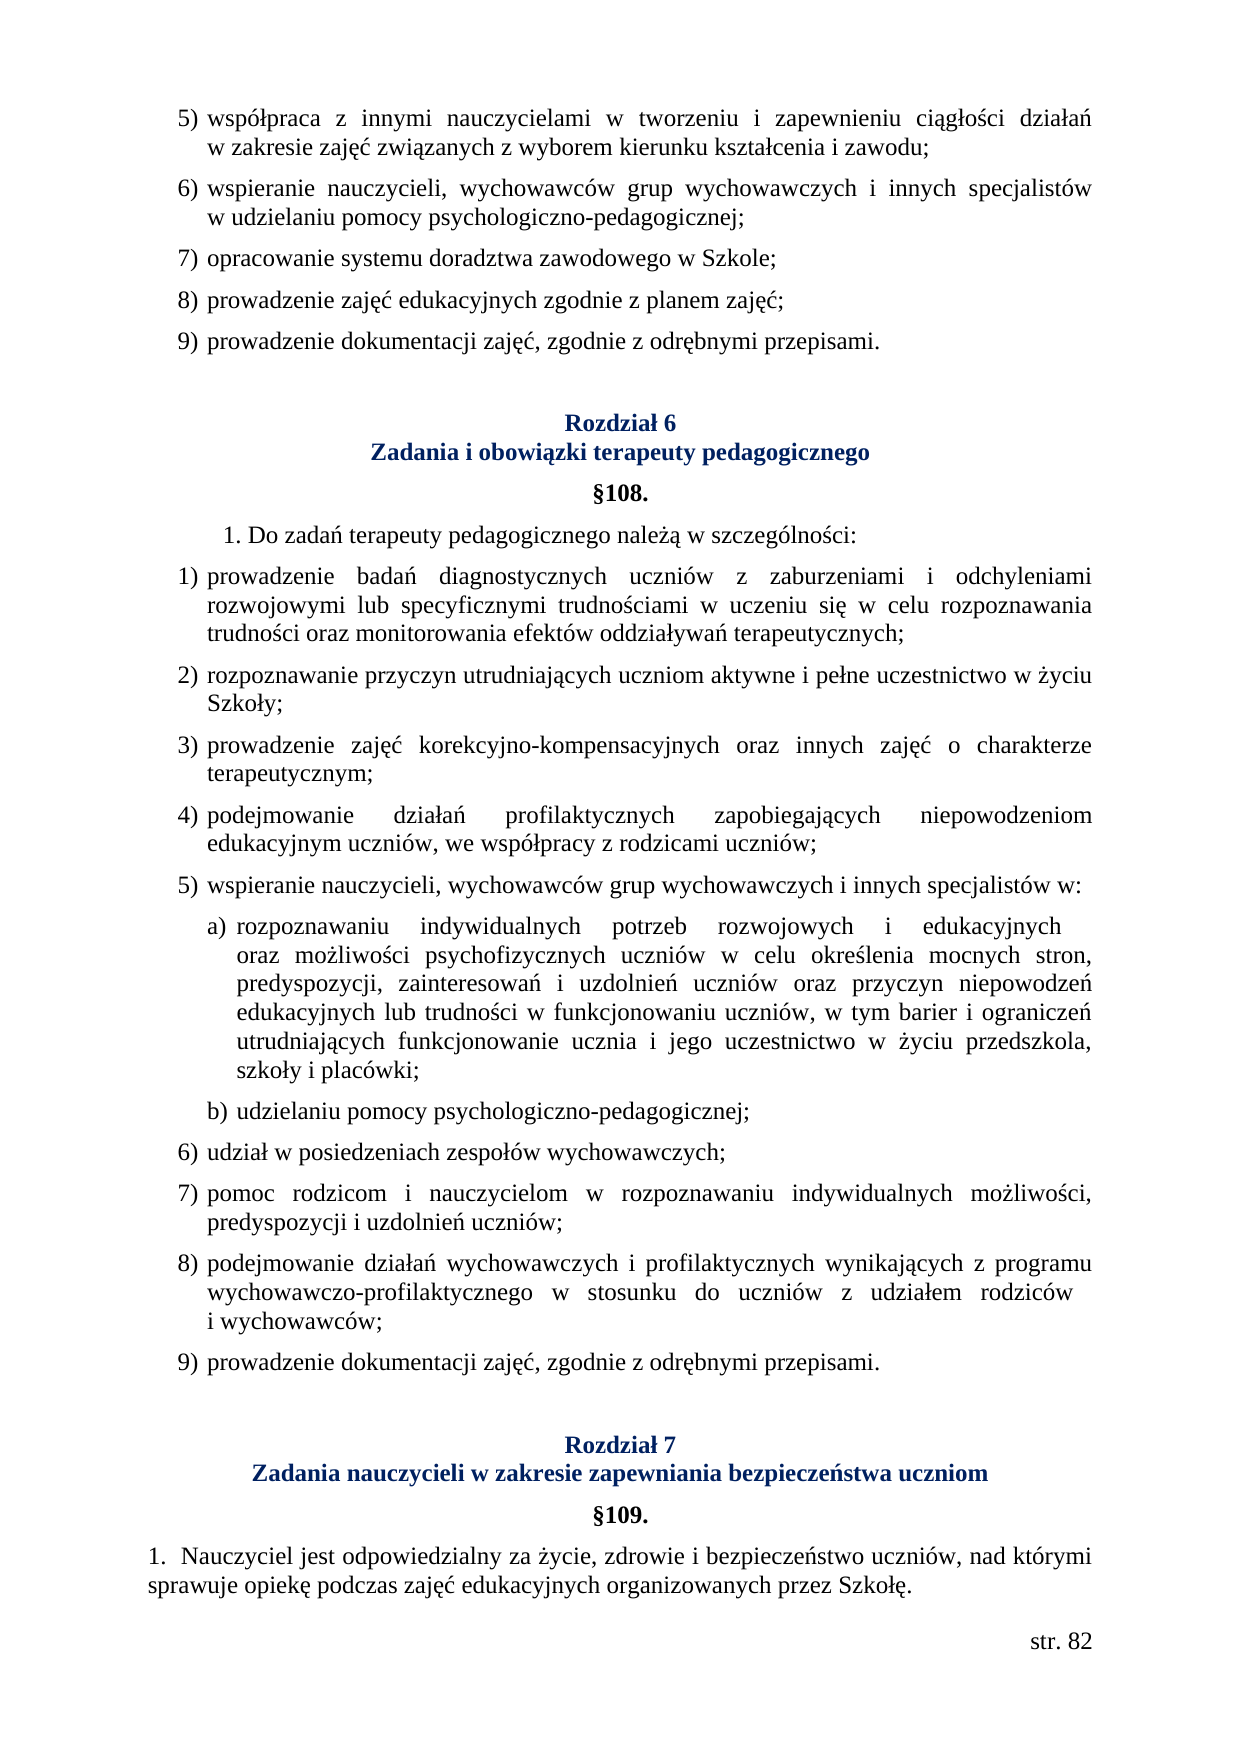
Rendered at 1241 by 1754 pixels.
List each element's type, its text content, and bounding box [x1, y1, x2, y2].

list prowadzenie dokumentacji zajęć, zgodnie z odrębnymi przepisami. [177, 1347, 1093, 1376]
list pomoc rodzicom i nauczycielom w rozpoznawaniu indywidualnych możliwości, predyspozycji i uzdolnień uczniów; [177, 1178, 1093, 1236]
text §109. [148, 1500, 1093, 1528]
list udzielaniu pomocy psychologiczno-pedagogicznej; [207, 1096, 1093, 1125]
list prowadzenie zajęć korekcyjno-kompensacyjnych oraz innych zajęć o charakterze terapeutycznym; [177, 730, 1093, 787]
text Rozdział 6 Zadania i obowiązki terapeuty pedagogicznego [148, 408, 1093, 466]
list podejmowanie działań wychowawczych i profilaktycznych wynikających z programu wychowawczo-profilaktycznego w stosunku do uczniów z udziałem rodziców i wychowawców; [177, 1248, 1093, 1335]
list współpraca z innymi nauczycielami w tworzeniu i zapewnieniu ciągłości działań w zakresie zajęć związanych z wyborem kierunku kształcenia i zawodu; [177, 103, 1093, 161]
list prowadzenie dokumentacji zajęć, zgodnie z odrębnymi przepisami. [177, 326, 1093, 355]
list prowadzenie badań diagnostycznych uczniów z zaburzeniami i odchyleniami rozwojowymi lub specyficznymi trudnościami w uczeniu się w celu rozpoznawania trudności oraz monitorowania efektów oddziaływań terapeutycznych; [177, 561, 1093, 647]
list wspieranie nauczycieli, wychowawców grup wychowawczych i innych specjalistów w udzielaniu pomocy psychologiczno-pedagogicznej; [177, 173, 1093, 231]
list prowadzenie zajęć edukacyjnych zgodnie z planem zajęć; [177, 285, 1093, 313]
list Do zadań terapeuty pedagogicznego należą w szczególności: [223, 520, 1093, 548]
list wspieranie nauczycieli, wychowawców grup wychowawczych i innych specjalistów w: [177, 870, 1093, 898]
list udział w posiedzeniach zespołów wychowawczych; [177, 1137, 1093, 1166]
list rozpoznawanie przyczyn utrudniających uczniom aktywne i pełne uczestnictwo w życiu Szkoły; [177, 660, 1093, 717]
text Rozdział 7 Zadania nauczycieli w zakresie zapewniania bezpieczeństwa uczniom [148, 1430, 1093, 1487]
list podejmowanie działań profilaktycznych zapobiegających niepowodzeniom edukacyjnym uczniów, we współpracy z rodzicami uczniów; [177, 800, 1093, 857]
text 1. Nauczyciel jest odpowiedzialny za życie, zdrowie i bezpieczeństwo uczniów, nad którymi sprawuje opiekę podczas zajęć edukacyjnych organizowanych przez Szkołę. [148, 1541, 1093, 1598]
list opracowanie systemu doradztwa zawodowego w Szkole; [177, 243, 1093, 272]
text §108. [148, 478, 1093, 507]
list rozpoznawaniu indywidualnych potrzeb rozwojowych i edukacyjnych oraz możliwości psychofizycznych uczniów w celu określenia mocnych stron, predyspozycji, zainteresowań i uzdolnień uczniów oraz przyczyn niepowodzeń edukacyjnych lub trudności w funkcjonowaniu uczniów, w tym barier i ograniczeń utrudniających funkcjonowanie ucznia i jego uczestnictwo w życiu przedszkola, szkoły i placówki; [207, 911, 1093, 1083]
